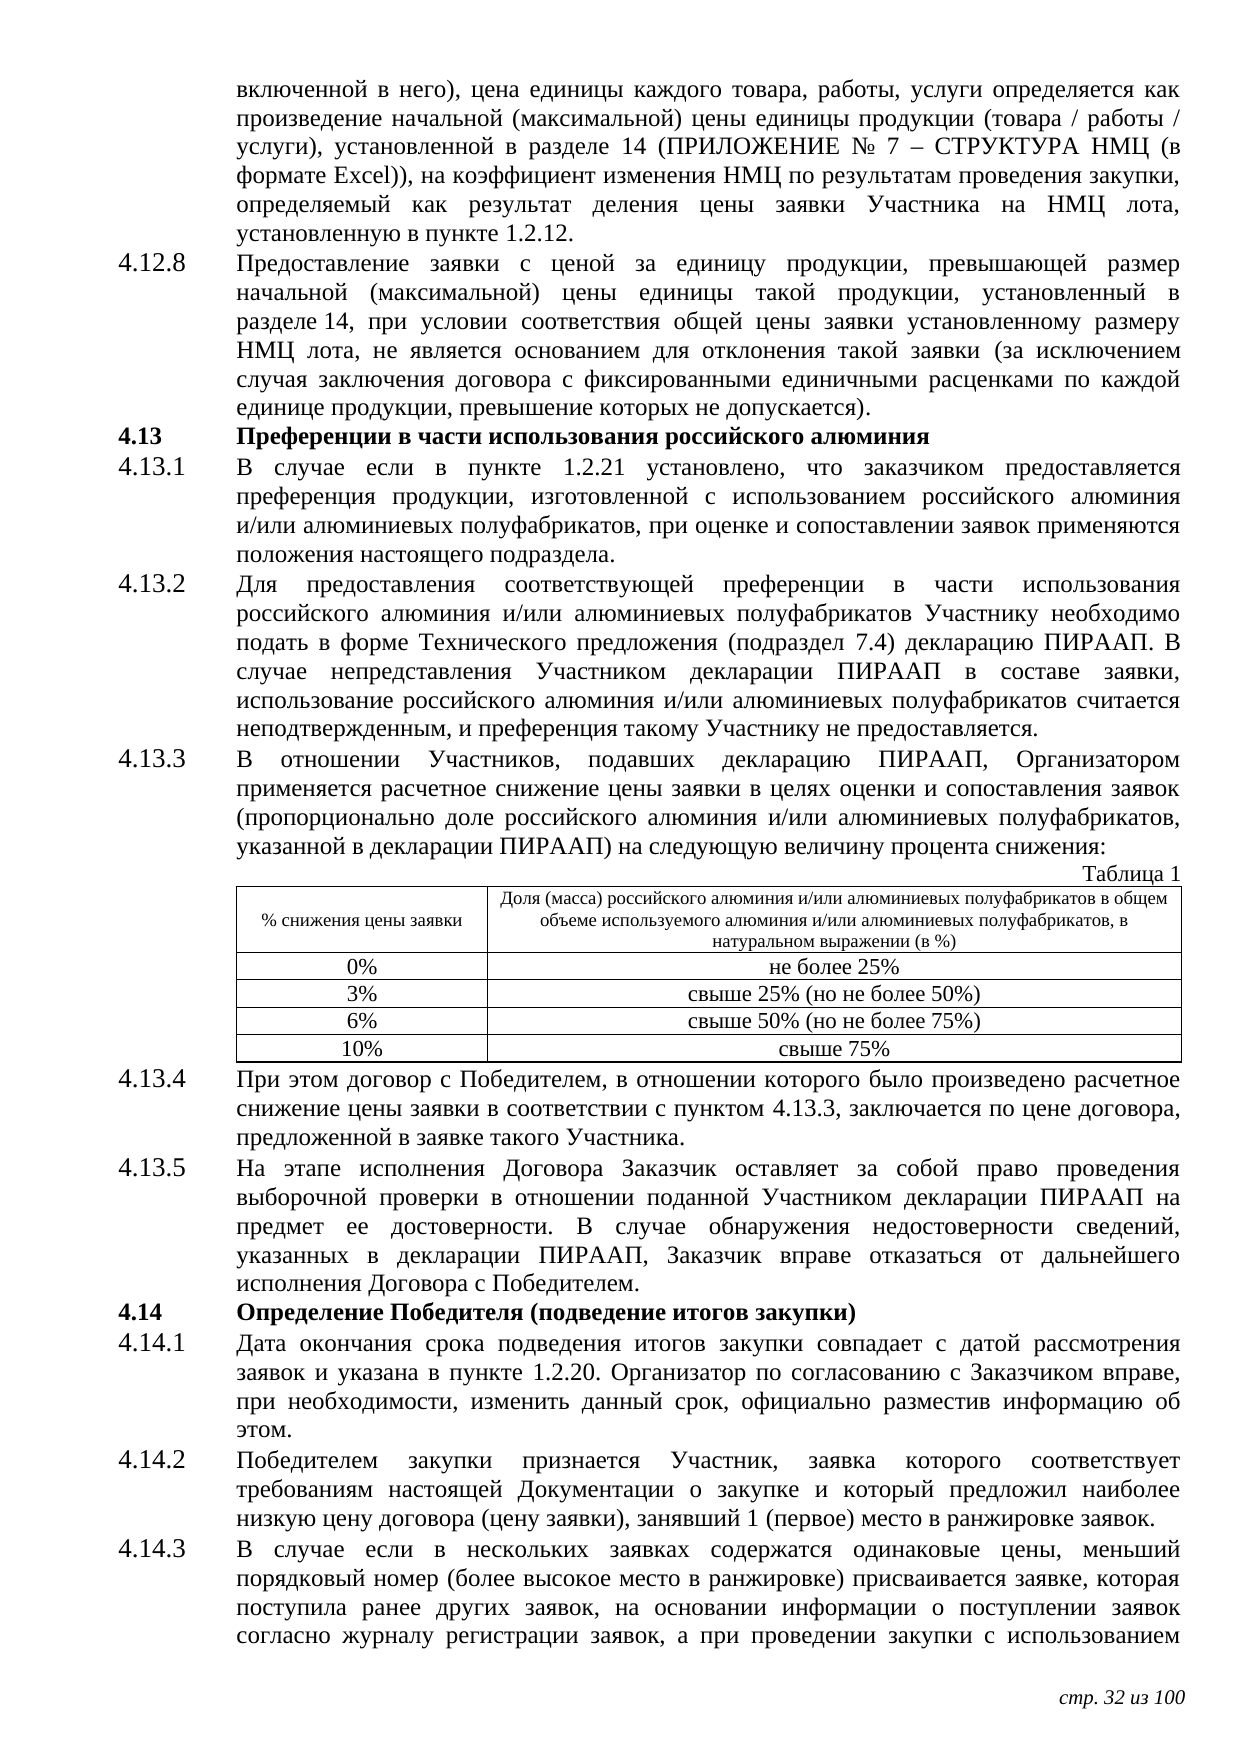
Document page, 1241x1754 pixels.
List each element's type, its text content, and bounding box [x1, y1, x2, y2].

subtitle Определение Победителя (подведение итогов закупки) [118, 1297, 1181, 1326]
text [118, 1532, 1181, 1649]
list В отношении Участников, подавших декларацию ПИРААП, Организатором применяется расчетное снижение цены заявки в целях оценки и сопоставления заявок (пропорционально доле российского алюминия и/или алюминиевых полуфабрикатов, указанной в декларации ПИРААП) на следующую величину процента снижения: [118, 742, 1181, 860]
text На этапе исполнения Договора Заказчик оставляет за собой право проведения выборочной проверки в отношении поданной Участником декларации ПИРААП на предмет ее достоверности. В случае обнаружения недостоверности сведений, указанных в декларации ПИРААП, Заказчик вправе отказаться от дальнейшего исполнения Договора с Победителем. [118, 1151, 1181, 1297]
text Дата окончания срока подведения итогов закупки совпадает с датой рассмотрения заявок и указана в пункте 1.2.20. Организатор по согласованию с Заказчиком вправе, при необходимости, изменить данный срок, официально разместив информацию об этом. [118, 1326, 1181, 1443]
table_header % снижения цены заявки [237, 887, 487, 952]
text Предоставление заявки с ценой за единицу продукции, превышающей размер начальной (максимальной) цены единицы такой продукции, установленный в разделе 14, при условии соответствия общей цены заявки установленному размеру НМЦ лота, не является основанием для отклонения такой заявки (за исключением случая заключения договора с фиксированными единичными расценками по каждой единице продукции, превышение которых не допускается). [118, 246, 1181, 421]
table_cell не более 25% [488, 953, 1181, 979]
table_cell свыше 75% [488, 1035, 1181, 1061]
text Победителем закупки признается Участник, заявка которого соответствует требованиям настоящей Документации о закупке и который предложил наиболее низкую цену договора (цену заявки), занявший 1 (первое) место в ранжировке заявок. [118, 1443, 1181, 1532]
list Для предоставления соответствующей преференции в части использования российского алюминия и/или алюминиевых полуфабрикатов Участнику необходимо подать в форме Технического предложения (подраздел 7.4) декларацию ПИРААП. В случае непредставления Участником декларации ПИРААП в составе заявки, использование российского алюминия и/или алюминиевых полуфабрикатов считается неподтвержденным, и преференция такому Участнику не предоставляется. [118, 567, 1181, 742]
table_cell 6% [237, 1008, 487, 1034]
list В случае если в пункте 1.2.21 установлено, что заказчиком предоставляется преференция продукции, изготовленной с использованием российского алюминия и/или алюминиевых полуфабрикатов, при оценке и сопоставлении заявок применяются положения настоящего подраздела. [118, 450, 1181, 567]
table_cell свыше 50% (но не более 75%) [488, 1008, 1181, 1034]
table_cell 0% [237, 953, 487, 979]
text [118, 74, 1181, 246]
subtitle Преференции в части использования российского алюминия [118, 421, 1181, 450]
table_cell свыше 25% (но не более 50%) [488, 980, 1181, 1007]
table_header Доля (масса) российского алюминия и/или алюминиевых полуфабрикатов в общем объеме используемого алюминия и/или алюминиевых полуфабрикатов, в натуральном выражении (в %) [488, 887, 1181, 952]
list При этом договор с Победителем, в отношении которого было произведено расчетное снижение цены заявки в соответствии с пунктом 4.13.3, заключается по цене договора, предложенной в заявке такого Участника. [118, 1062, 1181, 1151]
list Таблица 1 [236, 860, 1181, 886]
table_cell 3% [237, 980, 487, 1007]
table_cell 10% [237, 1035, 487, 1061]
